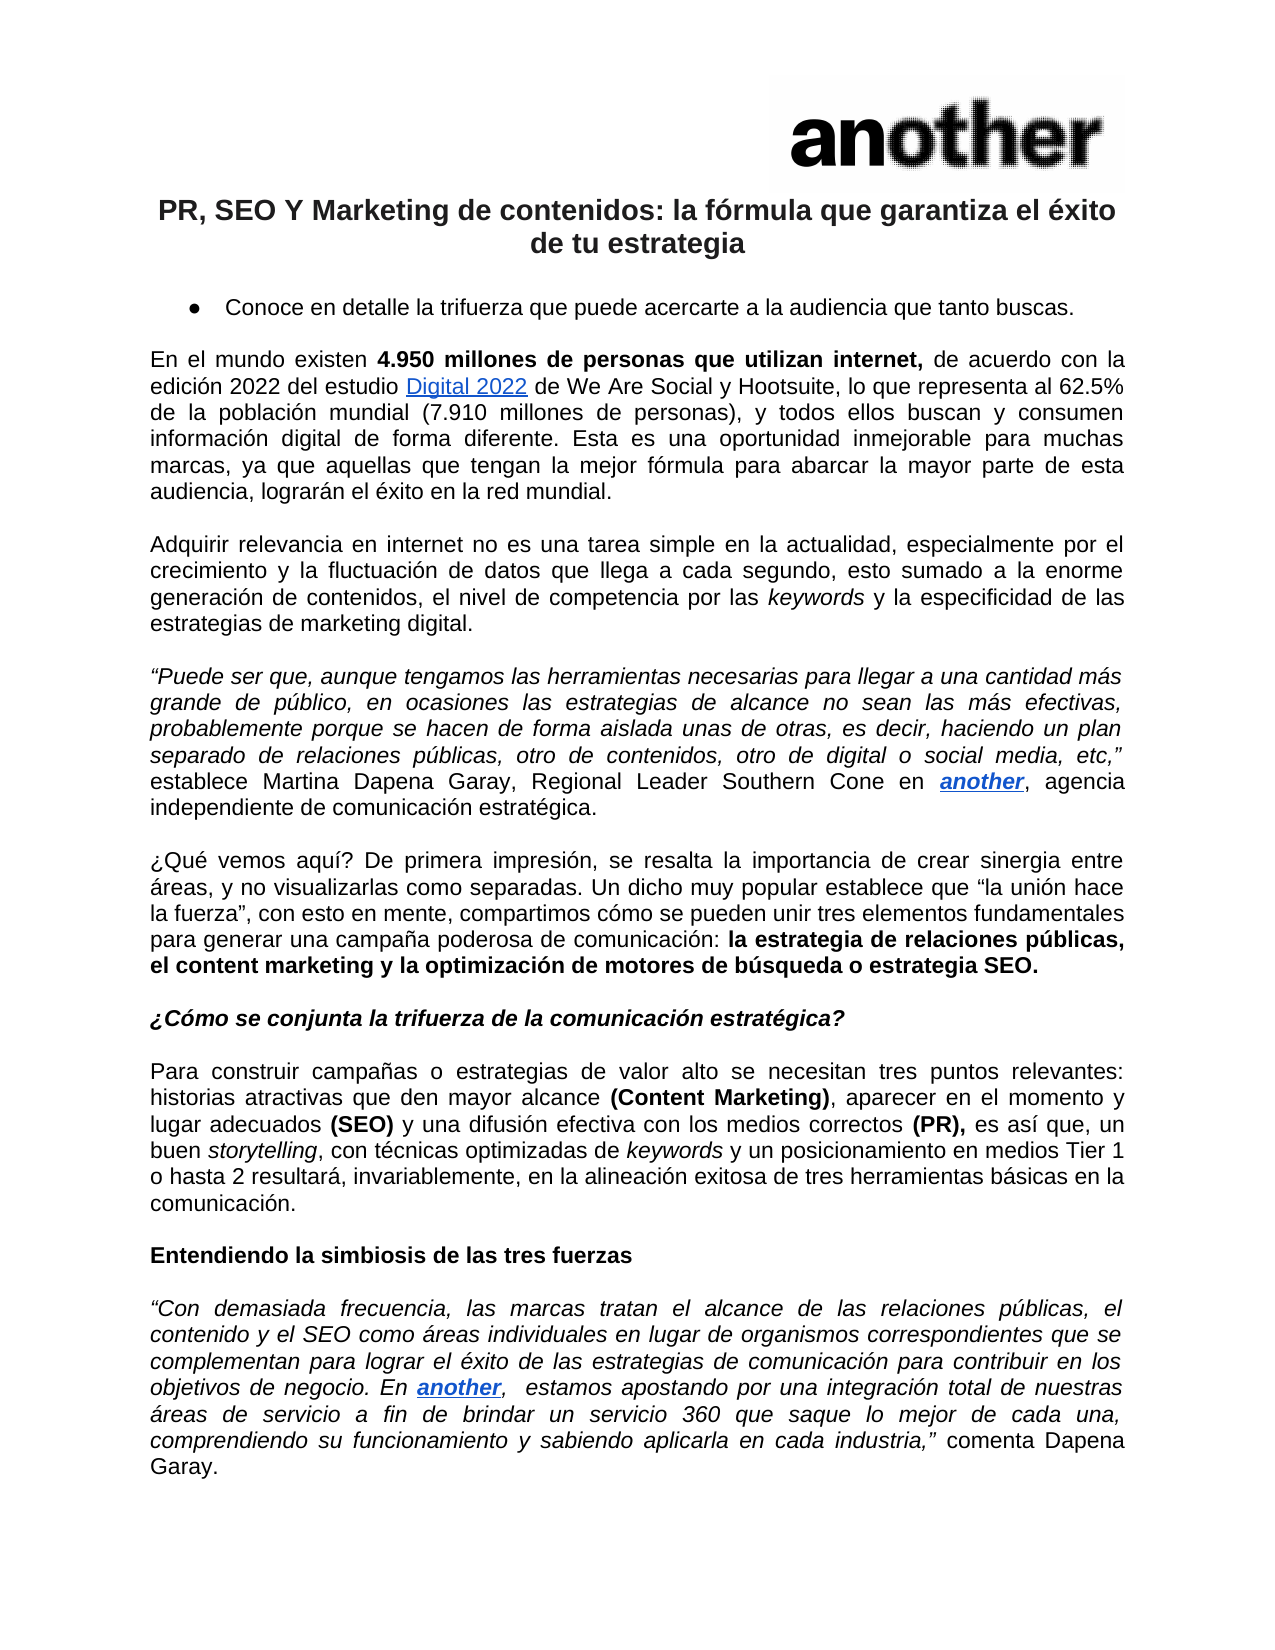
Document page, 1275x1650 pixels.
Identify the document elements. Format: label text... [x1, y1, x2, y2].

text Adquirir relevancia en internet no es una tarea simple en la actualidad, especialmente por el crecimiento y la fluctuación de datos que llega a cada segundo, esto sumado a la enorme generación de contenidos, el nivel de competencia por las keywords y la especificidad de las estrategias de marketing digital. [150, 531, 1125, 636]
text “Con demasiada frecuencia, las marcas tratan el alcance de las relaciones públicas, el contenido y el SEO como áreas individuales en lugar de organismos correspondientes que se complementan para lograr el éxito de las estrategias de comunicación para contribuir en los objetivos de negocio. En another, estamos apostando por una integración total de nuestras áreas de servicio a fin de brindar un servicio 360 que saque lo mejor de cada una, comprendiendo su funcionamiento y sabiendo aplicarla en cada industria,” comenta Dapena Garay. [150, 1295, 1125, 1479]
text ¿Qué vemos aquí? De primera impresión, se resalta la importancia de crear sinergia entre áreas, y no visualizarlas como separadas. Un dicho muy popular establece que “la unión hace la fuerza”, con esto en mente, compartimos cómo se pueden unir tres elementos fundamentales para generar una campaña poderosa de comunicación: la estrategia de relaciones públicas, el content marketing y la optimización de motores de búsqueda o estrategia SEO. [150, 847, 1125, 979]
text Para construir campañas o estrategias de valor alto se necesitan tres puntos relevantes: historias atractivas que den mayor alcance (Content Marketing), aparecer en el momento y lugar adecuados (SEO) y una difusión efectiva con los medios correctos (PR), es así que, un buen storytelling, con técnicas optimizadas de keywords y un posicionamiento en medios Tier 1 o hasta 2 resultará, invariablemente, en la alineación exitosa de tres herramientas básicas en la comunicación. [150, 1058, 1125, 1216]
list Conoce en detalle la trifuerza que puede acercarte a la audiencia que tanto buscas. [187, 294, 1125, 320]
text “Puede ser que, aunque tengamos las herramientas necesarias para llegar a una cantidad más grande de público, en ocasiones las estrategias de alcance no sean las más efectivas, probablemente porque se hacen de forma aislada unas de otras, es decir, haciendo un plan separado de relaciones públicas, otro de contenidos, otro de digital o social media, etc,” establece Martina Dapena Garay, Regional Leader Southern Cone en another, agencia independiente de comunicación estratégica. [150, 663, 1125, 821]
text PR, SEO Y Marketing de contenidos: la fórmula que garantiza el éxito de tu estrategia [150, 193, 530, 260]
picture [769, 75, 1125, 193]
text ¿Cómo se conjunta la trifuerza de la comunicación estratégica? [150, 1005, 1125, 1032]
text En el mundo existen 4.950 millones de personas que utilizan internet, de acuerdo con la edición 2022 del estudio Digital 2022 de We Are Social y Hootsuite, lo que representa al 62.5% de la población mundial (7.910 millones de personas), y todos ellos buscan y consumen información digital de forma diferente. Esta es una oportunidad inmejorable para muchas marcas, ya que aquellas que tengan la mejor fórmula para abarcar la mayor parte de esta audiencia, lograrán el éxito en la red mundial. [150, 346, 1125, 504]
text Entendiendo la simbiosis de las tres fuerzas [150, 1242, 1125, 1269]
text PR, SEO Y Marketing de contenidos: la fórmula que garantiza el éxito de tu estrategia [745, 193, 1125, 260]
